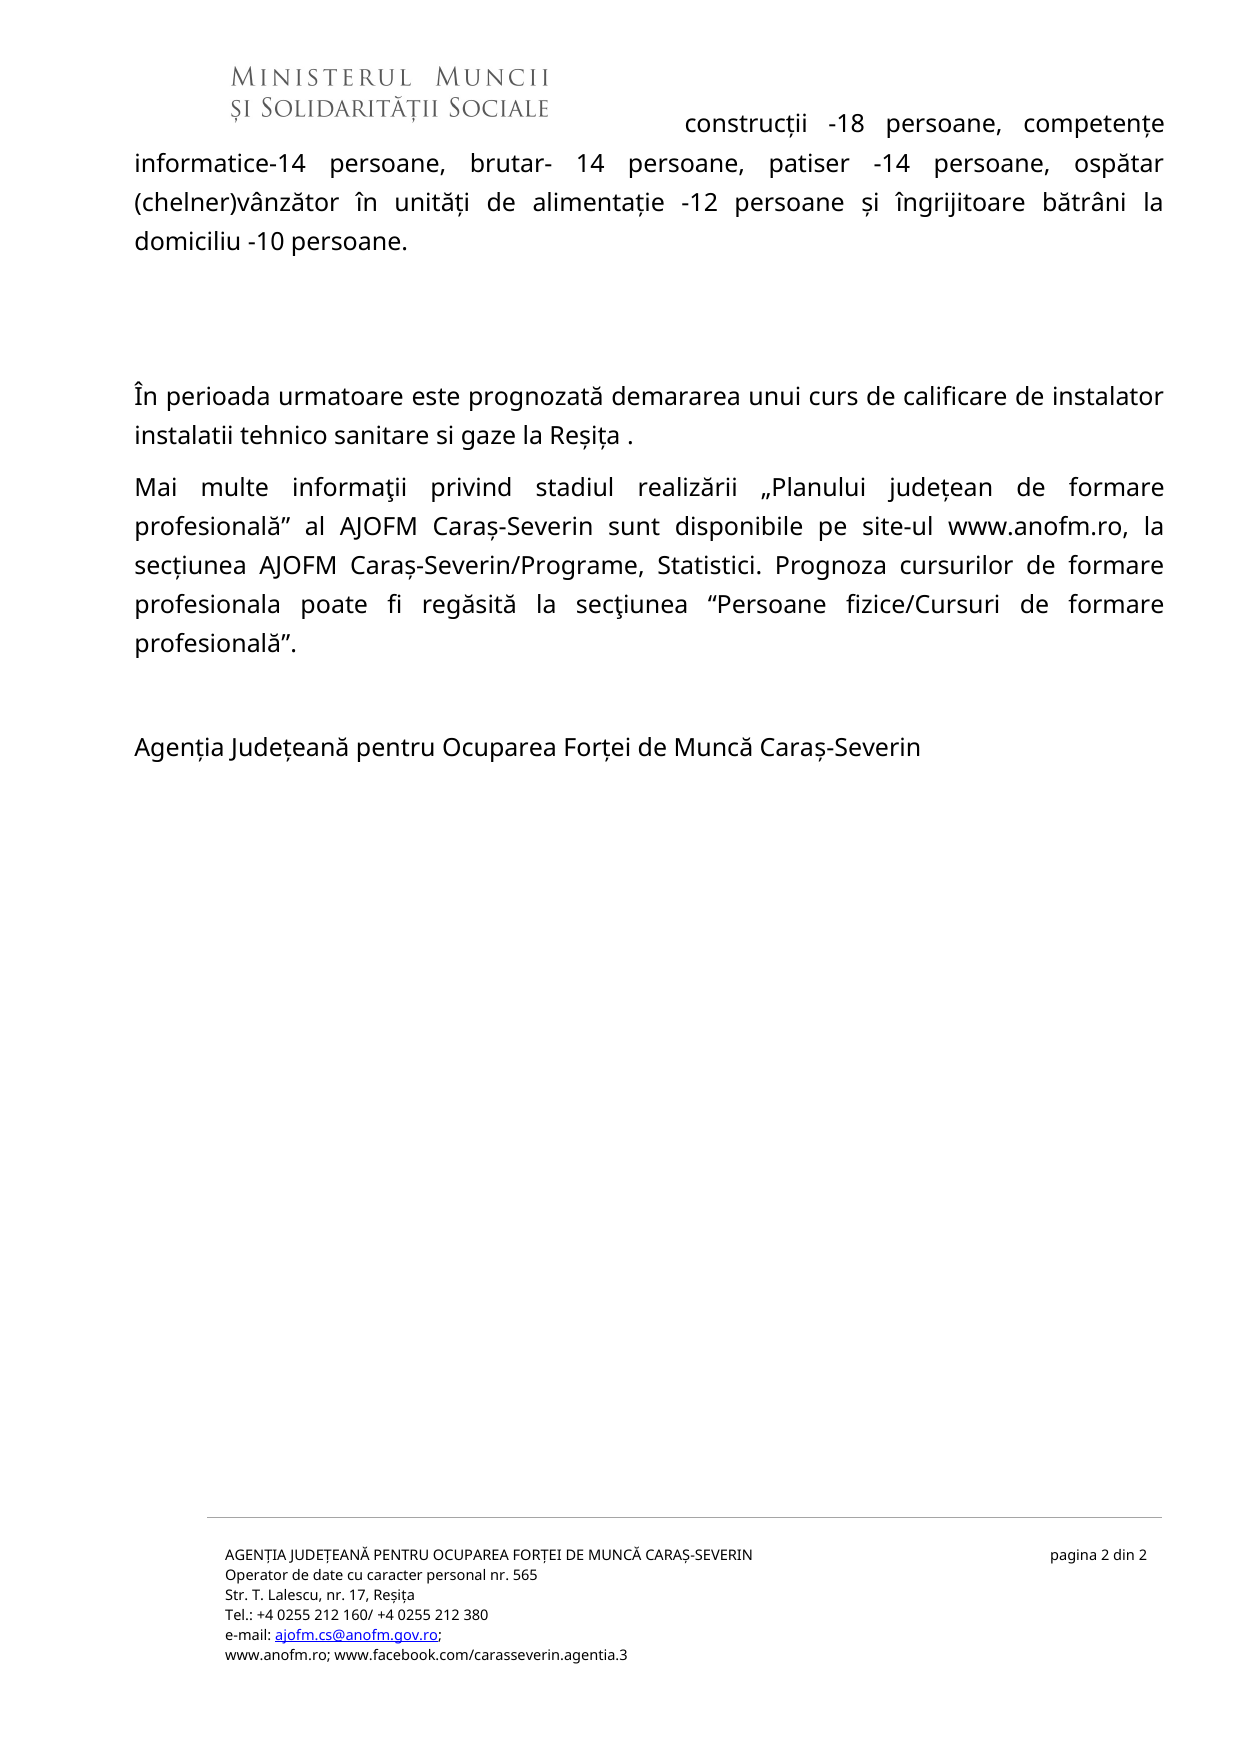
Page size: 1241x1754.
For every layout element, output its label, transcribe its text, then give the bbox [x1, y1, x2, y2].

text În perioada urmatoare este prognozată demararea unui curs de calificare de instalator instalatii tehnico sanitare si gaze la Reșița . [134, 379, 1165, 452]
text Mai multe informaţii privind stadiul realizării „Planului județean de formare profesională” al AJOFM Caraș-Severin sunt disponibile pe site-ul www.anofm.ro, la secțiunea AJOFM Caraș-Severin/Programe, Statistici. Prognoza cursurilor de formare profesionala poate fi regăsită la secţiunea “Persoane fizice/Cursuri de formare profesională”. [134, 469, 1165, 660]
picture [225, 58, 548, 129]
text Agenția Județeană pentru Ocuparea Forței de Muncă Caraş-Severin [134, 729, 1165, 763]
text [134, 106, 1165, 258]
